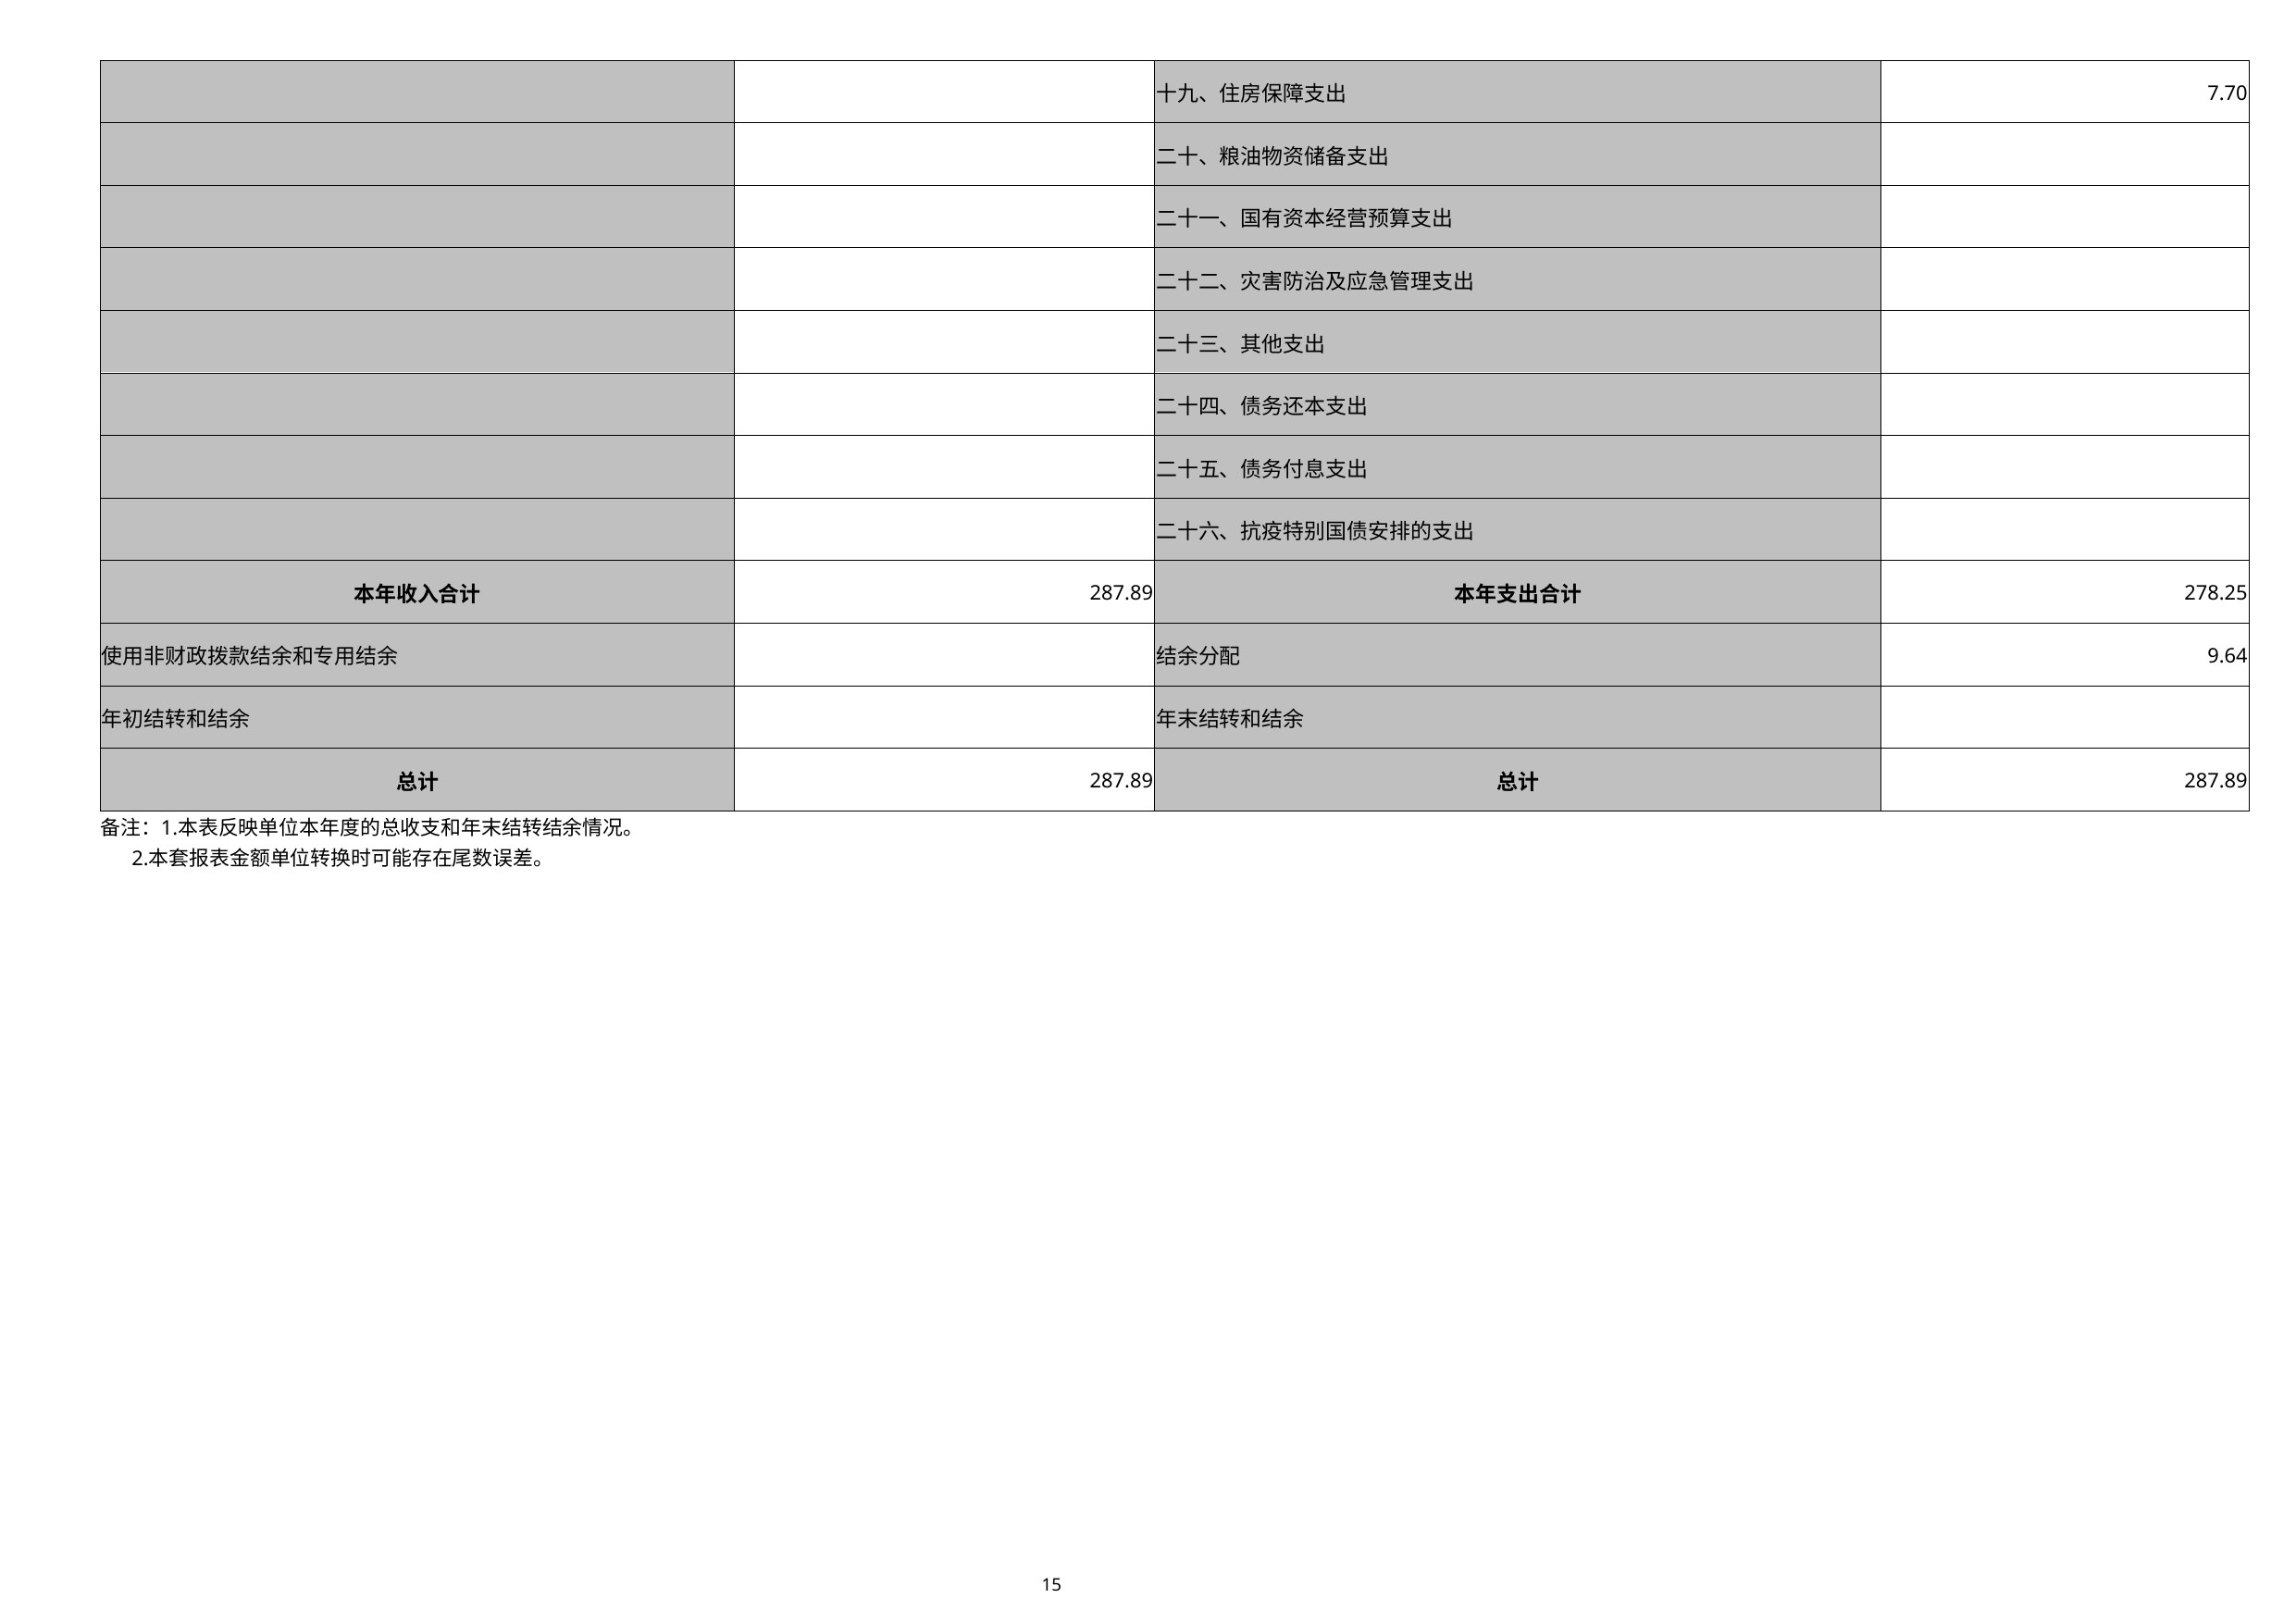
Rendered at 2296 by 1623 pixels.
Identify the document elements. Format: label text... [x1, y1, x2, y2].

table_cell 二十五、债务付息支出 [1155, 436, 1880, 498]
table_cell 总计 [101, 749, 734, 811]
table_cell 本年支出合计 [1155, 561, 1880, 623]
table_cell 年初结转和结余 [101, 687, 734, 748]
table_cell 287.89 [735, 749, 1154, 811]
table_cell [101, 186, 734, 247]
table_cell [1881, 186, 2249, 247]
table_cell [1881, 123, 2249, 185]
table_cell 二十一、国有资本经营预算支出 [1155, 186, 1880, 247]
table_cell [101, 61, 734, 122]
table_cell [1881, 436, 2249, 498]
table_cell 二十三、其他支出 [1155, 311, 1880, 372]
table_cell [1881, 248, 2249, 310]
table_cell [1881, 687, 2249, 748]
table_cell 二十六、抗疫特别国债安排的支出 [1155, 499, 1880, 560]
table_cell [735, 123, 1154, 185]
table_cell [101, 374, 734, 435]
table_cell [735, 61, 1154, 122]
table_cell 7.70 [1881, 61, 2249, 122]
table_cell [735, 687, 1154, 748]
table_cell [101, 248, 734, 310]
table_cell 二十、粮油物资储备支出 [1155, 123, 1880, 185]
table_cell [735, 248, 1154, 310]
table_cell 287.89 [735, 561, 1154, 623]
table_cell [1881, 311, 2249, 372]
table_cell 十九、住房保障支出 [1155, 61, 1880, 122]
table_cell [735, 374, 1154, 435]
table_cell [101, 499, 734, 560]
table_cell 年末结转和结余 [1155, 687, 1880, 748]
table_cell [735, 499, 1154, 560]
text 备注：1.本表反映单位本年度的总收支和年末结转结余情况。 2.本套报表金额单位转换时可能存在尾数误差。 [100, 812, 2252, 961]
table_cell [101, 311, 734, 372]
table_cell 二十二、灾害防治及应急管理支出 [1155, 248, 1880, 310]
table_cell [101, 123, 734, 185]
table_cell 本年收入合计 [101, 561, 734, 623]
table_cell [735, 186, 1154, 247]
table_cell 使用非财政拨款结余和专用结余 [101, 624, 734, 686]
table_cell 结余分配 [1155, 624, 1880, 686]
table_cell [735, 436, 1154, 498]
table_cell 9.64 [1881, 624, 2249, 686]
table_cell 287.89 [1881, 749, 2249, 811]
table_cell [735, 311, 1154, 372]
table_cell 二十四、债务还本支出 [1155, 374, 1880, 435]
table_cell [1881, 374, 2249, 435]
table_cell [1881, 499, 2249, 560]
table_cell 278.25 [1881, 561, 2249, 623]
table_cell [101, 436, 734, 498]
table_cell [735, 624, 1154, 686]
table_cell 总计 [1155, 749, 1880, 811]
